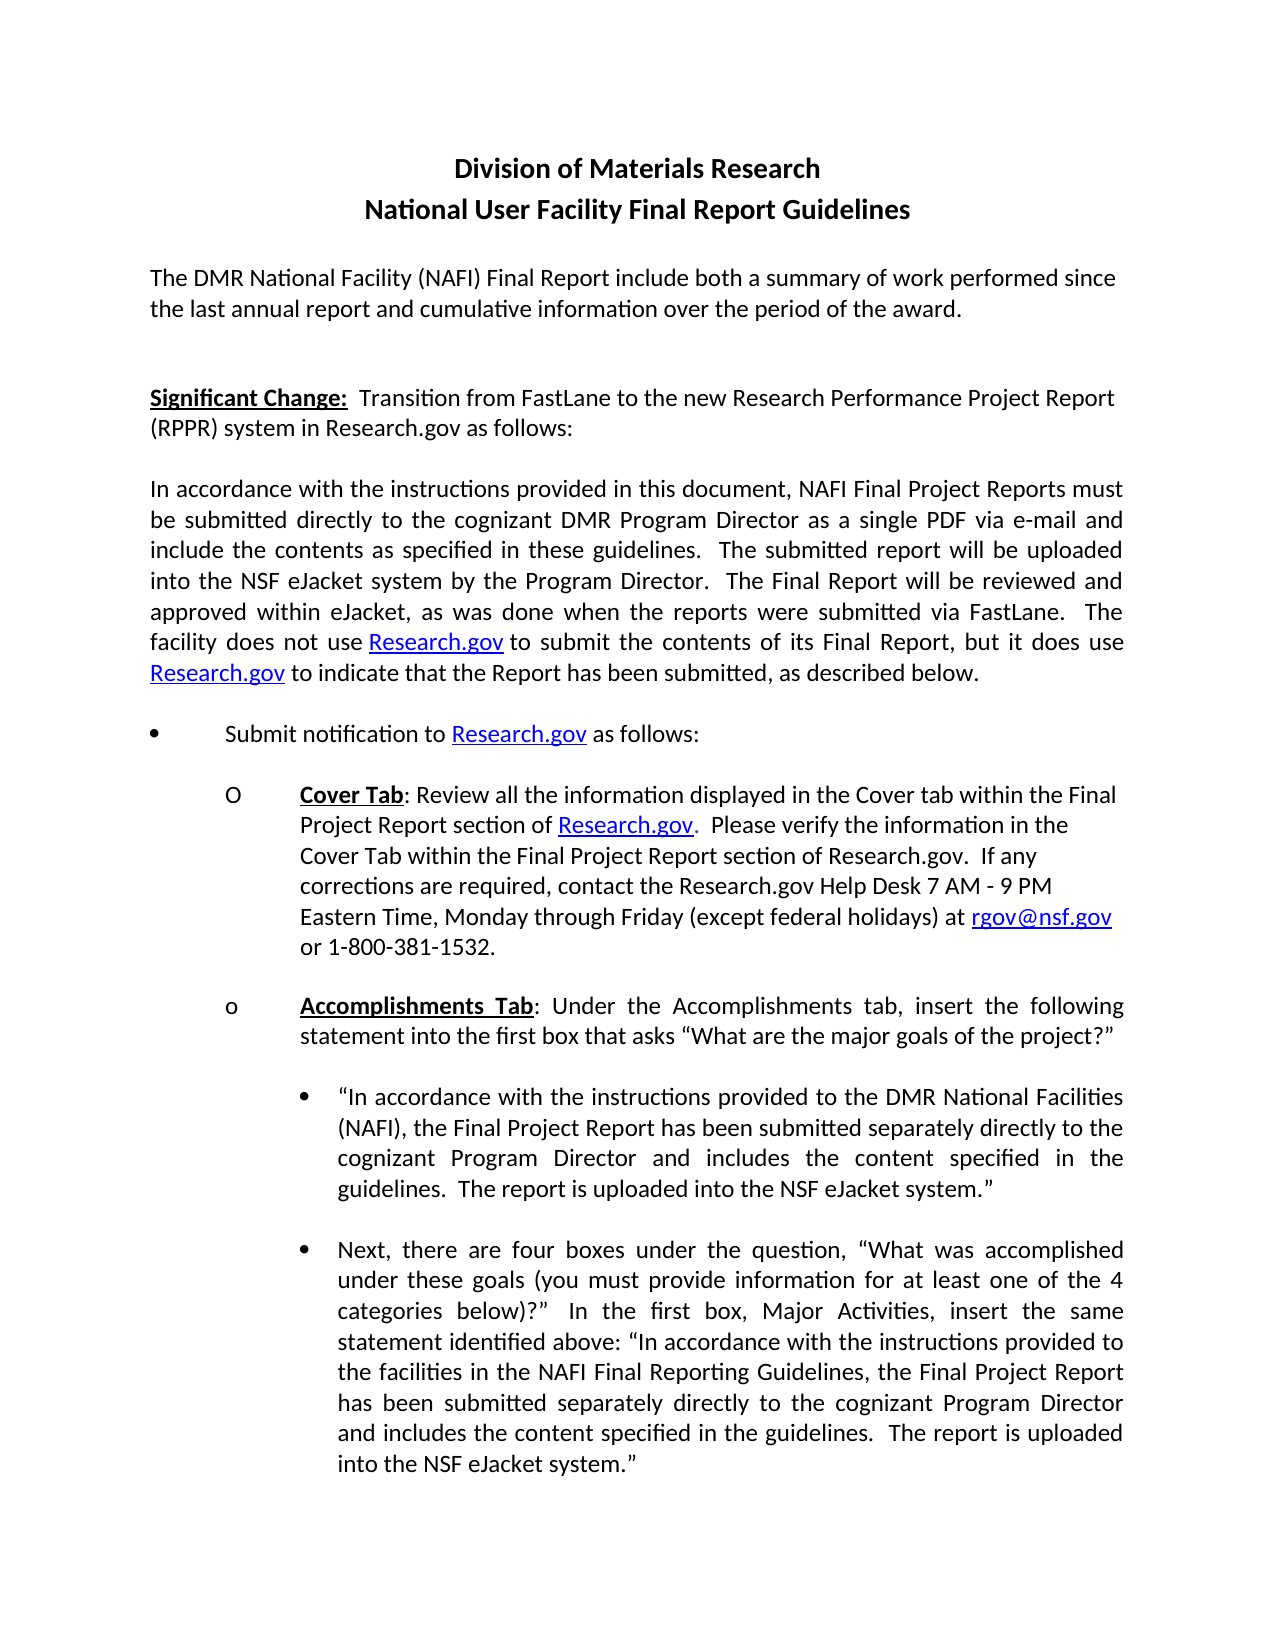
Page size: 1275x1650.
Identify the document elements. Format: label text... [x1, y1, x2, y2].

text Significant Change: Transition from FastLane to the new Research Performance Project Report (RPPR) system in Research.gov as follows: [150, 382, 1125, 443]
text Division of Materials Research [150, 150, 1125, 186]
list “In accordance with the instructions provided to the DMR National Facilities (NAFI), the Final Project Report has been submitted separately directly to the cognizant Program Director and includes the content specified in the guidelines. The report is uploaded into the NSF eJacket system.” [300, 1081, 1125, 1203]
text The DMR National Facility (NAFI) Final Report include both a summary of work performed since the last annual report and cumulative information over the period of the award. [150, 262, 1125, 323]
text o Accomplishments Tab: Under the Accomplishments tab, insert the following statement into the first box that asks “What are the major goals of the project?” [225, 990, 1125, 1051]
list Next, there are four boxes under the question, “What was accomplished under these goals (you must provide information for at least one of the 4 categories below)?” In the first box, Major Activities, insert the same statement identified above: “In accordance with the instructions provided to the facilities in the NAFI Final Reporting Guidelines, the Final Project Report has been submitted separately directly to the cognizant Program Director and includes the content specified in the guidelines. The report is uploaded into the NSF eJacket system.” [300, 1234, 1125, 1478]
list Submit notification to Research.gov as follows: [150, 718, 1125, 748]
text National User Facility Final Report Guidelines [150, 191, 1125, 227]
text In accordance with the instructions provided in this document, NAFI Final Project Reports must be submitted directly to the cognizant DMR Program Director as a single PDF via e-mail and include the contents as specified in these guidelines. The submitted report will be uploaded into the NSF eJacket system by the Program Director. The Final Report will be reviewed and approved within eJacket, as was done when the reports were submitted via FastLane. The facility does not use Research.gov to submit the contents of its Final Report, but it does use Research.gov to indicate that the Report has been submitted, as described below. [150, 473, 1125, 687]
text O Cover Tab: Review all the information displayed in the Cover tab within the Final Project Report section of Research.gov. Please verify the information in the Cover Tab within the Final Project Report section of Research.gov. If any corrections are required, contact the Research.gov Help Desk 7 AM - 9 PM Eastern Time, Monday through Friday (except federal holidays) at rgov@nsf.gov or 1-800-381-1532. [225, 779, 1125, 962]
